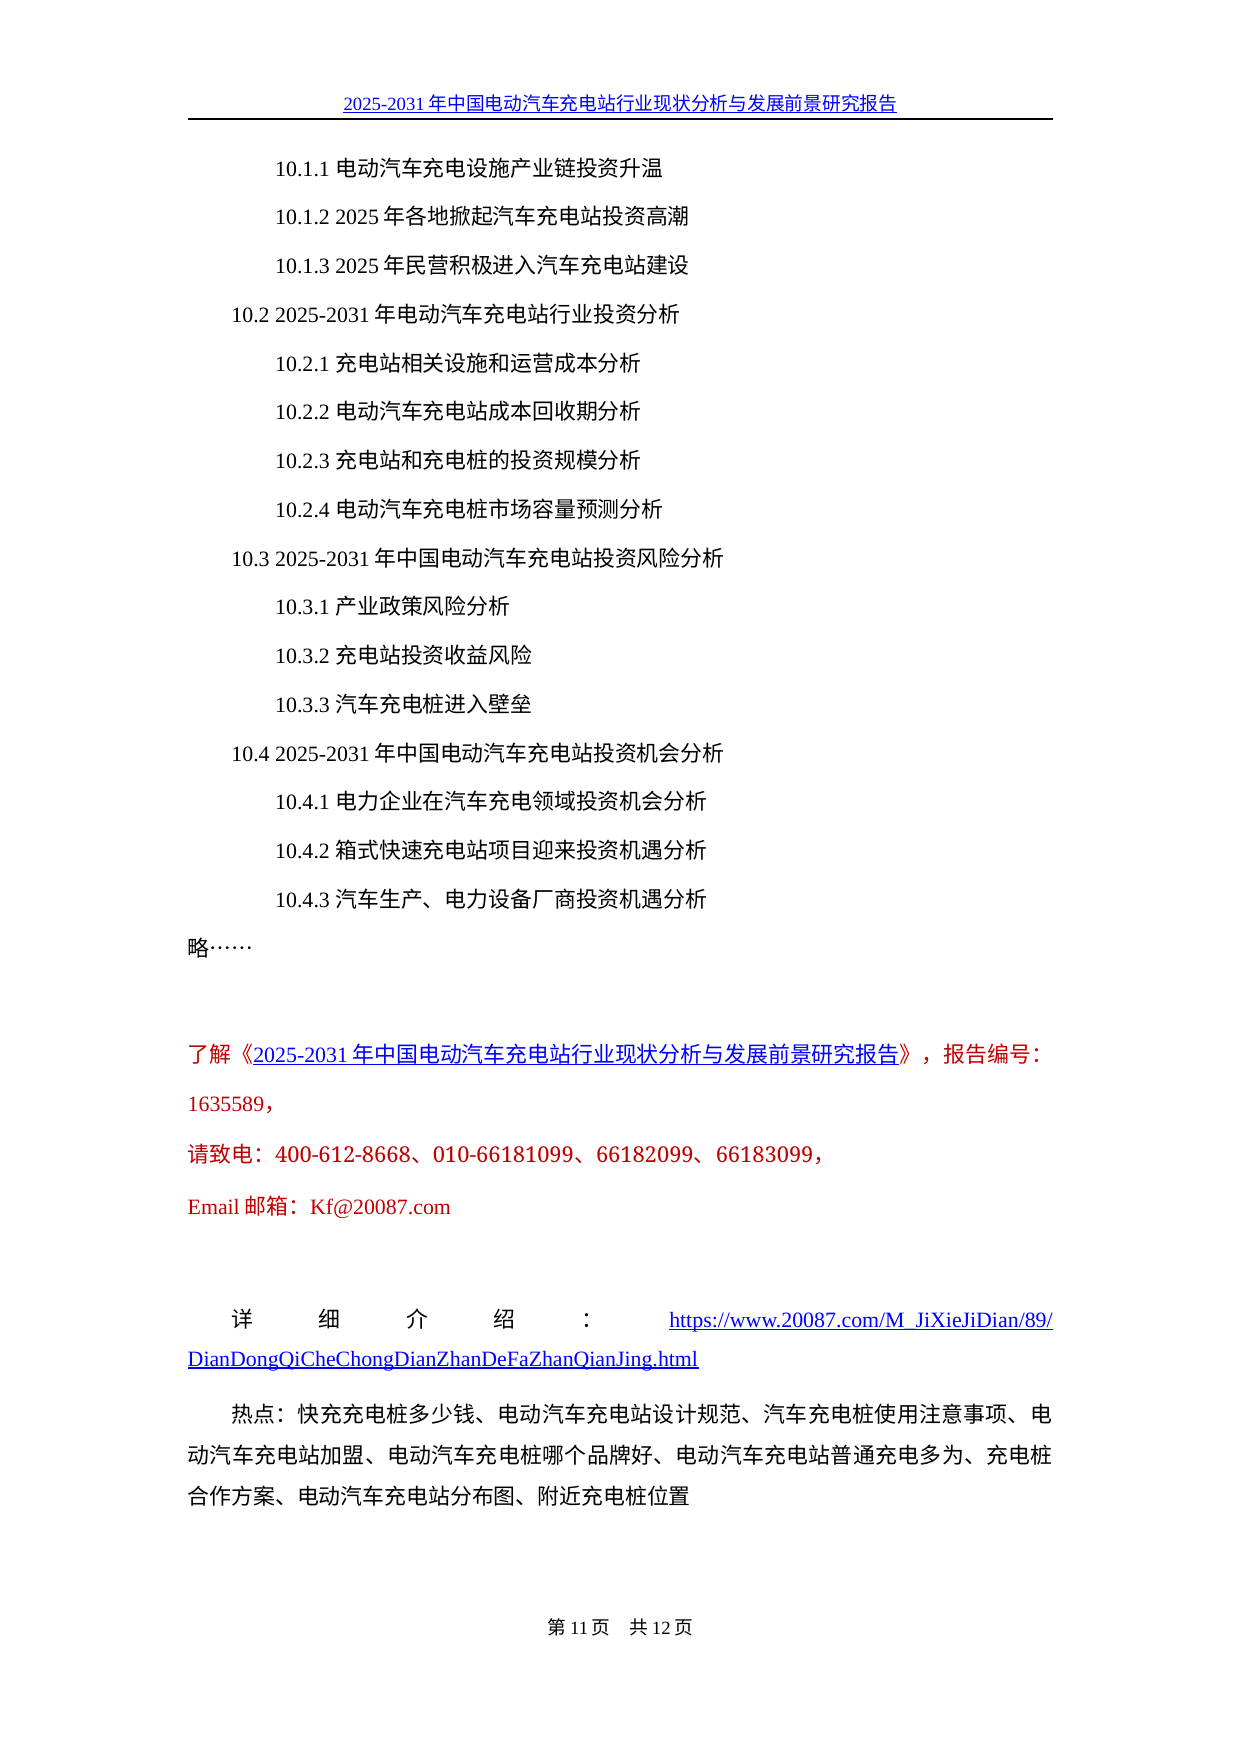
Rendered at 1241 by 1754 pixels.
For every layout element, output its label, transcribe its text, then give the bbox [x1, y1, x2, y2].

text 请致电：400-612-8668、010-66181099、66182099、66183099， [187, 1137, 1053, 1169]
text 了解《2025-2031年中国电动汽车充电站行业现状分析与发展前景研究报告》，报告编号：1635589， [187, 1037, 1053, 1118]
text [187, 150, 1053, 963]
text 热点：快充充电桩多少钱、电动汽车充电站设计规范、汽车充电桩使用注意事项、电动汽车充电站加盟、电动汽车充电桩哪个品牌好、电动汽车充电站普通充电多为、充电桩合作方案、电动汽车充电站分布图、附近充电桩位置 [187, 1397, 1053, 1511]
text Email邮箱：Kf@20087.com [187, 1188, 1053, 1221]
text 详细介绍：https://www.20087.com/M_JiXieJiDian/89/DianDongQiCheChongDianZhanDeFaZhanQianJing.html [187, 1301, 1053, 1374]
